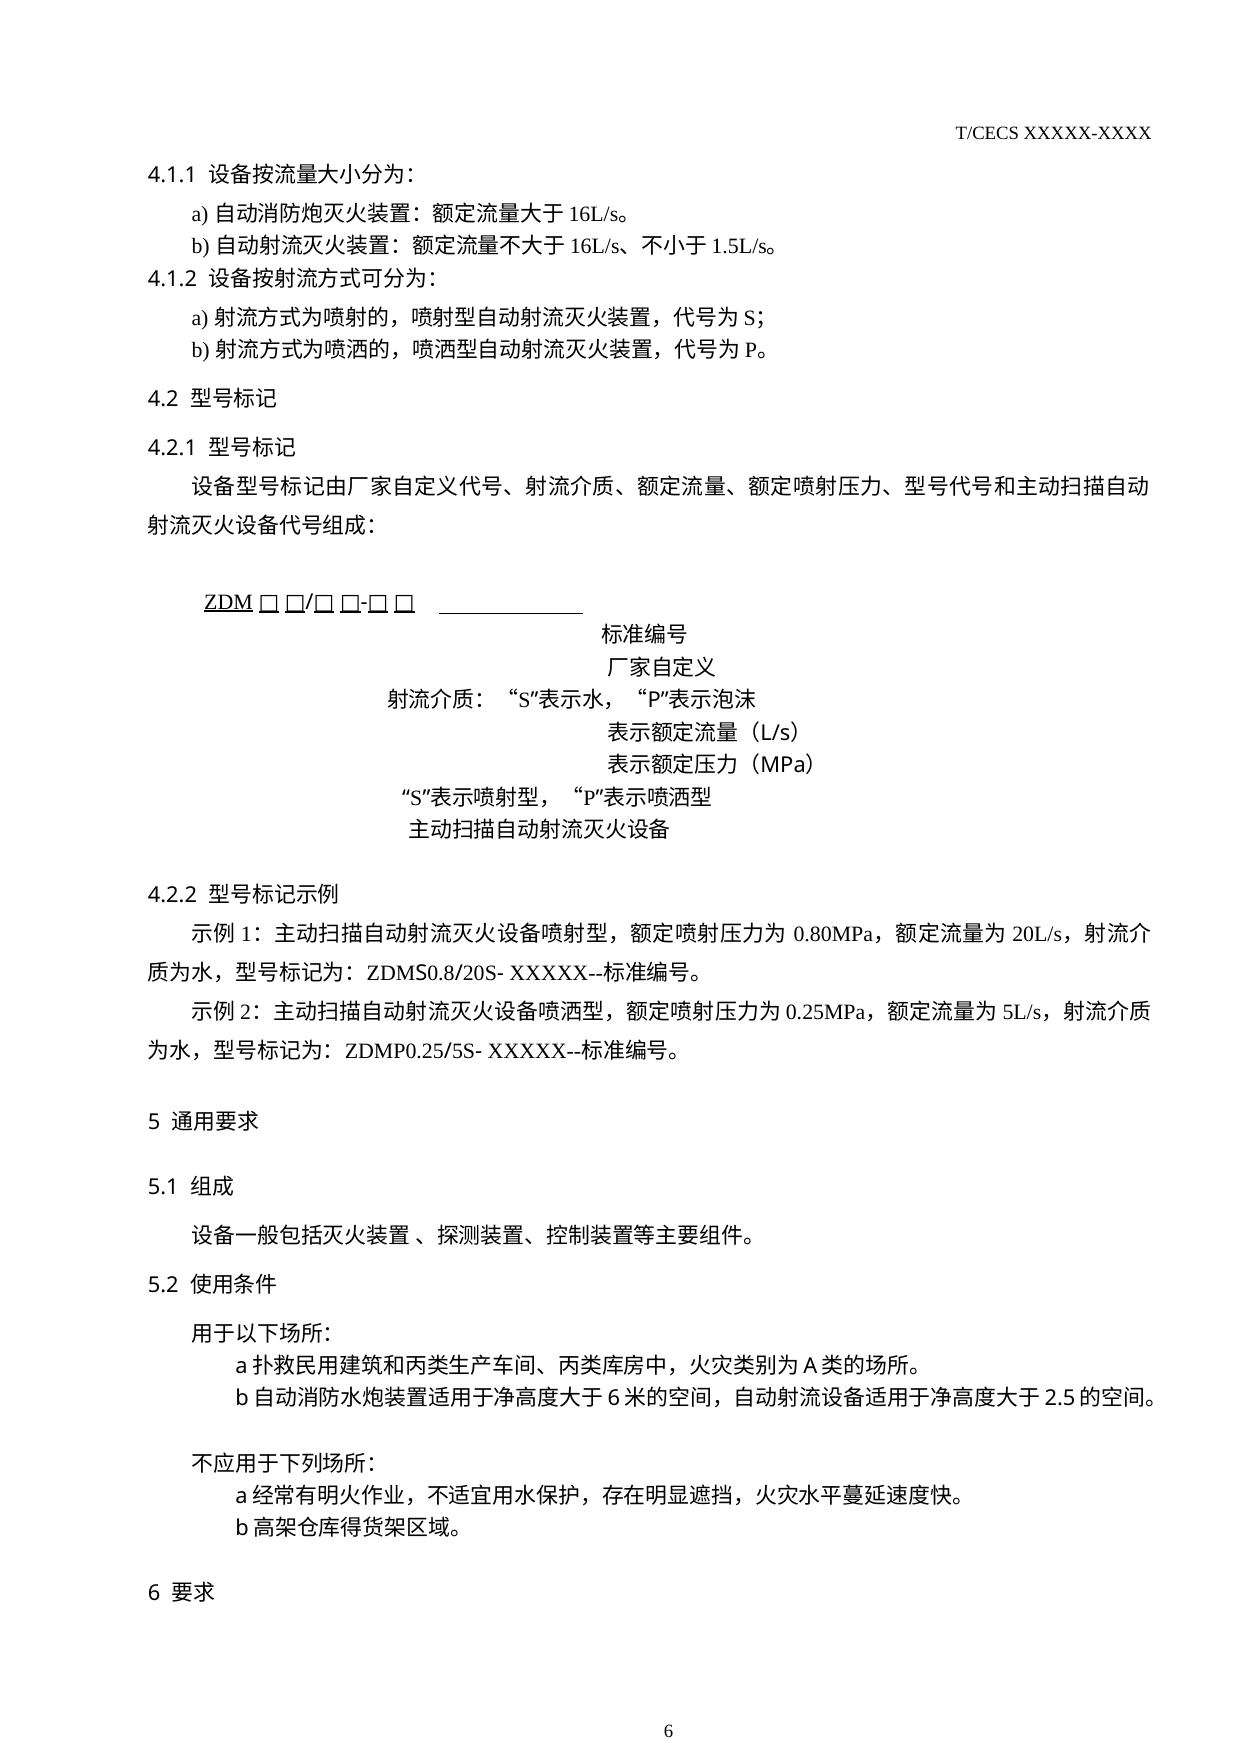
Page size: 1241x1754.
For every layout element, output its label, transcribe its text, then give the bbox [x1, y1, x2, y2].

text 用于以下场所： [148, 1315, 1152, 1348]
text b) 自动射流灭火装置：额定流量不大于16L/s、不小于1.5L/s。 [148, 228, 1152, 261]
text a) 射流方式为喷射的，喷射型自动射流灭火装置，代号为S； [148, 299, 1152, 332]
text 表示额定压力（MPa） [148, 747, 1152, 779]
list 5.2 使用条件 [148, 1266, 1152, 1299]
text 标准编号 [148, 617, 1152, 649]
list ZDM □ □/□ □-□ □ [204, 584, 1152, 617]
text 厂家自定义 [148, 649, 1152, 682]
text “S”表示喷射型，“P”表示喷洒型 [148, 779, 1152, 812]
text 表示额定流量（L/s） [148, 714, 1152, 747]
text 射流介质：“S”表示水，“P”表示泡沫 [148, 682, 1152, 714]
text a) 自动消防炮灭火装置：额定流量大于16L/s。 [148, 196, 1152, 228]
text a扑救民用建筑和丙类生产车间、丙类库房中，火灾类别为A类的场所。 [148, 1348, 1152, 1380]
text 4.1.1 设备按流量大小分为： [148, 157, 1152, 189]
text 设备一般包括灭火装置 、探测装置、控制装置等主要组件。 [148, 1218, 1152, 1250]
text 4.2.1 型号标记 [148, 429, 1152, 462]
text 4.2.2 型号标记示例 [148, 877, 1152, 909]
list 5 通用要求 [148, 1104, 1152, 1136]
text 示例1：主动扫描自动射流灭火设备喷射型，额定喷射压力为0.80MPa，额定流量为20L/s，射流介质为水，型号标记为：ZDMS0.8/20S- XXXXX--标准编号。 [148, 916, 1152, 987]
text b高架仓库得货架区域。 [148, 1510, 1152, 1543]
text 示例2：主动扫描自动射流灭火设备喷洒型，额定喷射压力为0.25MPa，额定流量为5L/s，射流介质为水，型号标记为：ZDMP0.25/5S- XXXXX--标准编号。 [148, 993, 1152, 1065]
text b) 射流方式为喷洒的，喷洒型自动射流灭火装置，代号为P。 [148, 332, 1152, 364]
list 6 要求 [148, 1575, 1152, 1608]
list 5.1 组成 [148, 1169, 1152, 1201]
list 4.2 型号标记 [148, 381, 1152, 413]
text b自动消防水炮装置适用于净高度大于6米的空间，自动射流设备适用于净高度大于2.5的空间。 [148, 1380, 1152, 1413]
text 不应用于下列场所： [148, 1445, 1152, 1478]
text 主动扫描自动射流灭火设备 [148, 812, 1152, 844]
text 4.1.2 设备按射流方式可分为： [148, 261, 1152, 293]
text 设备型号标记由厂家自定义代号、射流介质、额定流量、额定喷射压力、型号代号和主动扫描自动射流灭火设备代号组成： [148, 468, 1152, 540]
text a经常有明火作业，不适宜用水保护，存在明显遮挡，火灾水平蔓延速度快。 [148, 1478, 1152, 1510]
